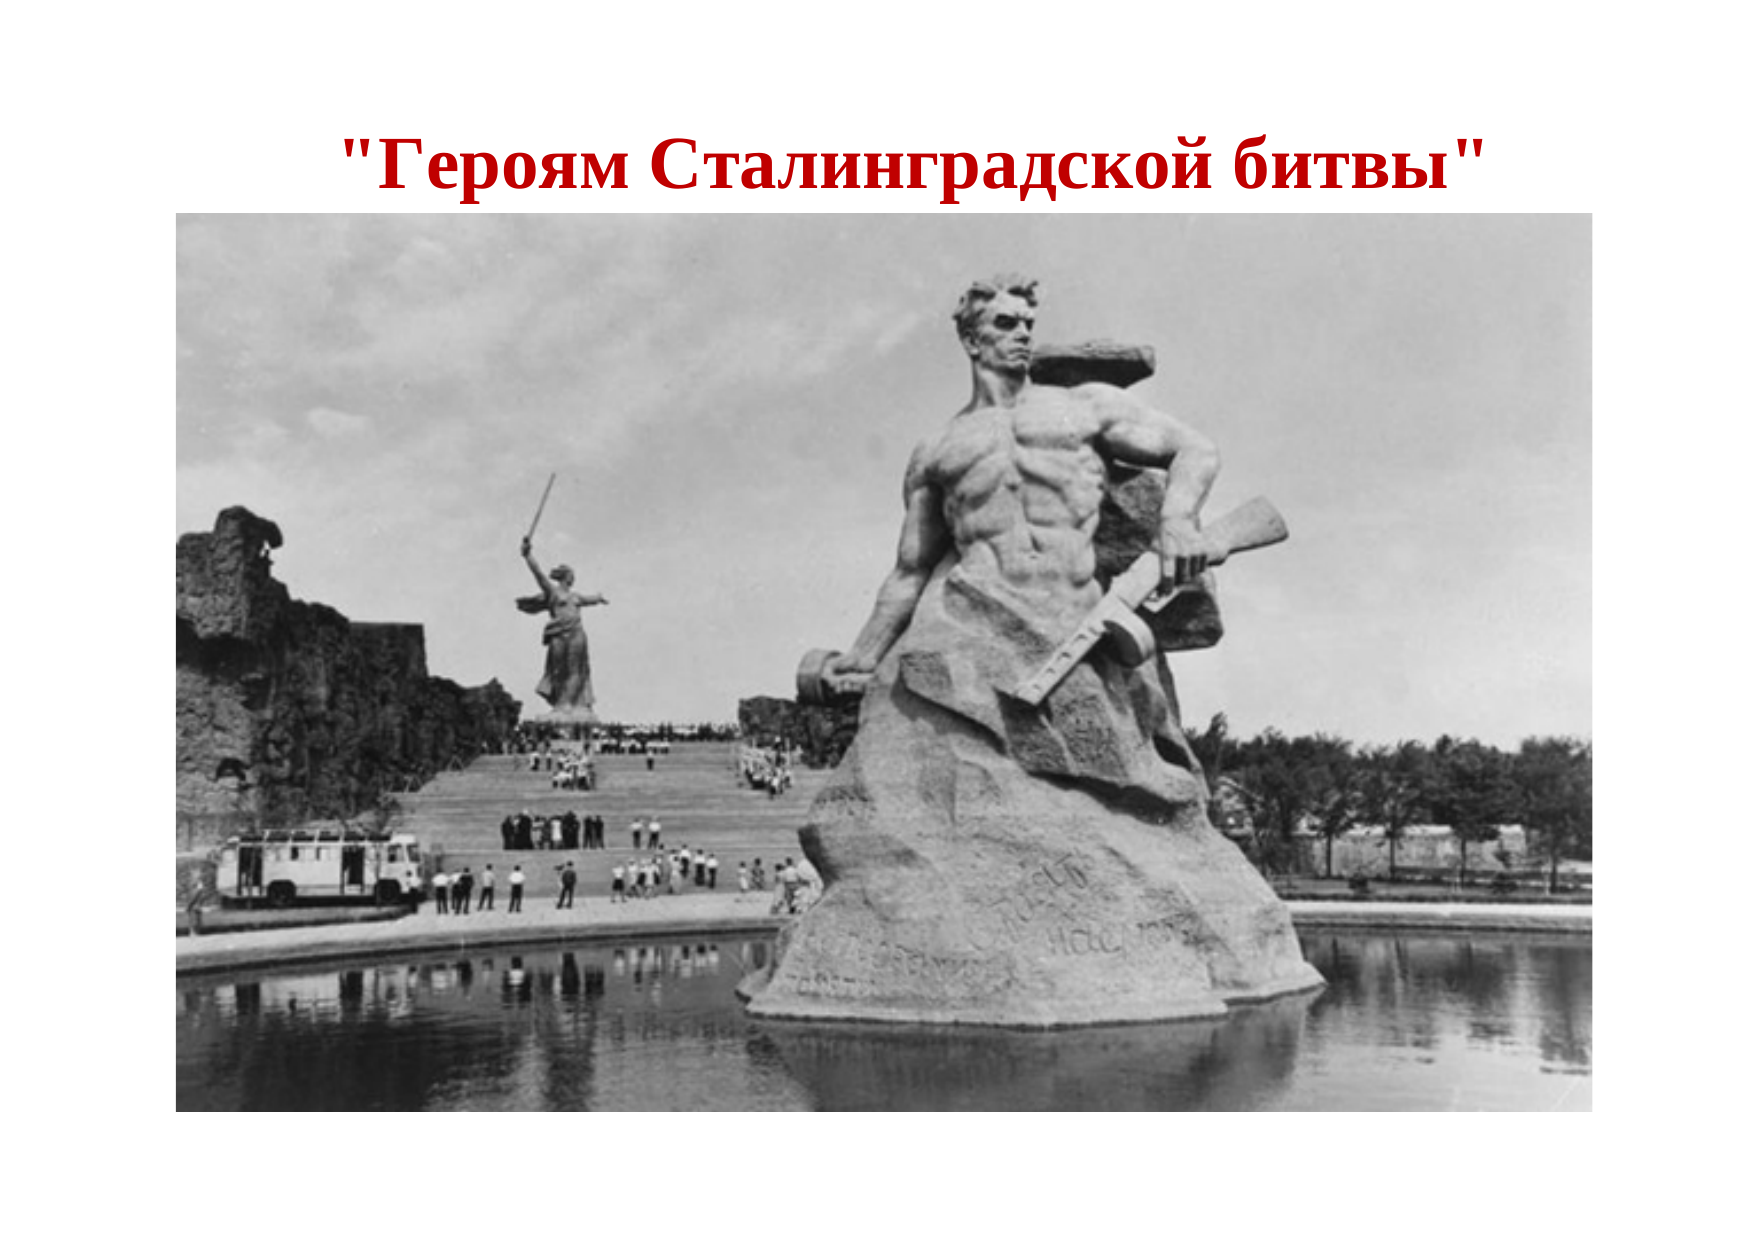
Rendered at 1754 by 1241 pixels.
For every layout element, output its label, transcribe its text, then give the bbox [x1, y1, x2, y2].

picture [173, 213, 1592, 1109]
text "Героям Сталинградской битвы" [192, 118, 1636, 204]
